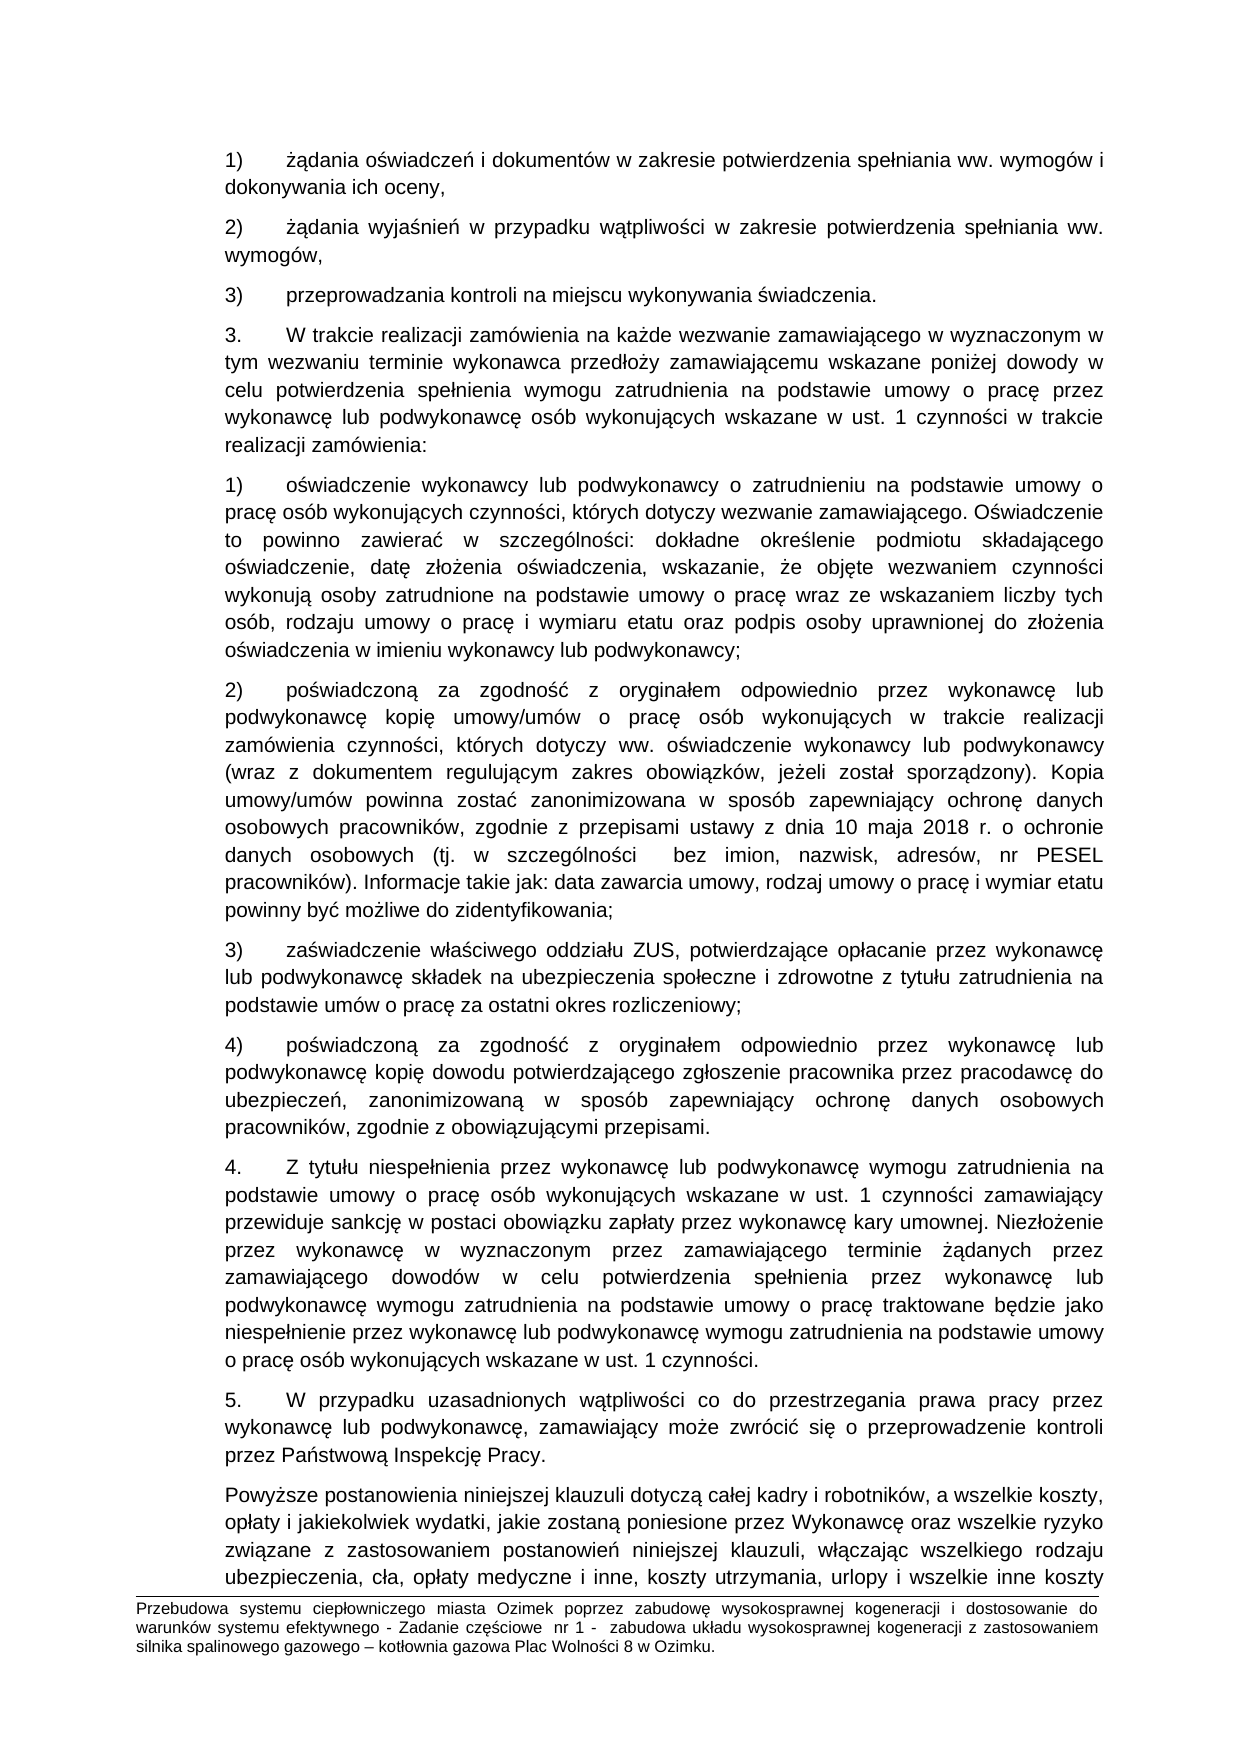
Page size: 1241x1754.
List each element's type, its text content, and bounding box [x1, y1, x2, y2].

text 3) przeprowadzania kontroli na miejscu wykonywania świadczenia. [224, 283, 1104, 307]
text 5. W przypadku uzasadnionych wątpliwości co do przestrzegania prawa pracy przez wykonawcę lub podwykonawcę, zamawiający może zwrócić się o przeprowadzenie kontroli przez Państwową Inspekcję Pracy. [224, 1388, 1104, 1467]
text 2) żądania wyjaśnień w przypadku wątpliwości w zakresie potwierdzenia spełniania ww. wymogów, [224, 215, 1104, 267]
text 2) poświadczoną za zgodność z oryginałem odpowiednio przez wykonawcę lub podwykonawcę kopię umowy/umów o pracę osób wykonujących w trakcie realizacji zamówienia czynności, których dotyczy ww. oświadczenie wykonawcy lub podwykonawcy (wraz z dokumentem regulującym zakres obowiązków, jeżeli został sporządzony). Kopia umowy/umów powinna zostać zanonimizowana w sposób zapewniający ochronę danych osobowych pracowników, zgodnie z przepisami ustawy z dnia 10 maja 2018 r. o ochronie danych osobowych (tj. w szczególności bez imion, nazwisk, adresów, nr PESEL pracowników). Informacje takie jak: data zawarcia umowy, rodzaj umowy o pracę i wymiar etatu powinny być możliwe do zidentyfikowania; [224, 678, 1104, 922]
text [224, 1483, 1104, 1589]
text 1) żądania oświadczeń i dokumentów w zakresie potwierdzenia spełniania ww. wymogów i dokonywania ich oceny, [224, 148, 1104, 199]
text 3. W trakcie realizacji zamówienia na każde wezwanie zamawiającego w wyznaczonym w tym wezwaniu terminie wykonawca przedłoży zamawiającemu wskazane poniżej dowody w celu potwierdzenia spełnienia wymogu zatrudnienia na podstawie umowy o pracę przez wykonawcę lub podwykonawcę osób wykonujących wskazane w ust. 1 czynności w trakcie realizacji zamówienia: [224, 323, 1104, 457]
text 1) oświadczenie wykonawcy lub podwykonawcy o zatrudnieniu na podstawie umowy o pracę osób wykonujących czynności, których dotyczy wezwanie zamawiającego. Oświadczenie to powinno zawierać w szczególności: dokładne określenie podmiotu składającego oświadczenie, datę złożenia oświadczenia, wskazanie, że objęte wezwaniem czynności wykonują osoby zatrudnione na podstawie umowy o pracę wraz ze wskazaniem liczby tych osób, rodzaju umowy o pracę i wymiaru etatu oraz podpis osoby uprawnionej do złożenia oświadczenia w imieniu wykonawcy lub podwykonawcy; [224, 473, 1104, 662]
text 4) poświadczoną za zgodność z oryginałem odpowiednio przez wykonawcę lub podwykonawcę kopię dowodu potwierdzającego zgłoszenie pracownika przez pracodawcę do ubezpieczeń, zanonimizowaną w sposób zapewniający ochronę danych osobowych pracowników, zgodnie z obowiązującymi przepisami. [224, 1033, 1104, 1139]
text 3) zaświadczenie właściwego oddziału ZUS, potwierdzające opłacanie przez wykonawcę lub podwykonawcę składek na ubezpieczenia społeczne i zdrowotne z tytułu zatrudnienia na podstawie umów o pracę za ostatni okres rozliczeniowy; [224, 938, 1104, 1017]
text 4. Z tytułu niespełnienia przez wykonawcę lub podwykonawcę wymogu zatrudnienia na podstawie umowy o pracę osób wykonujących wskazane w ust. 1 czynności zamawiający przewiduje sankcję w postaci obowiązku zapłaty przez wykonawcę kary umownej. Niezłożenie przez wykonawcę w wyznaczonym przez zamawiającego terminie żądanych przez zamawiającego dowodów w celu potwierdzenia spełnienia przez wykonawcę lub podwykonawcę wymogu zatrudnienia na podstawie umowy o pracę traktowane będzie jako niespełnienie przez wykonawcę lub podwykonawcę wymogu zatrudnienia na podstawie umowy o pracę osób wykonujących wskazane w ust. 1 czynności. [224, 1155, 1104, 1372]
